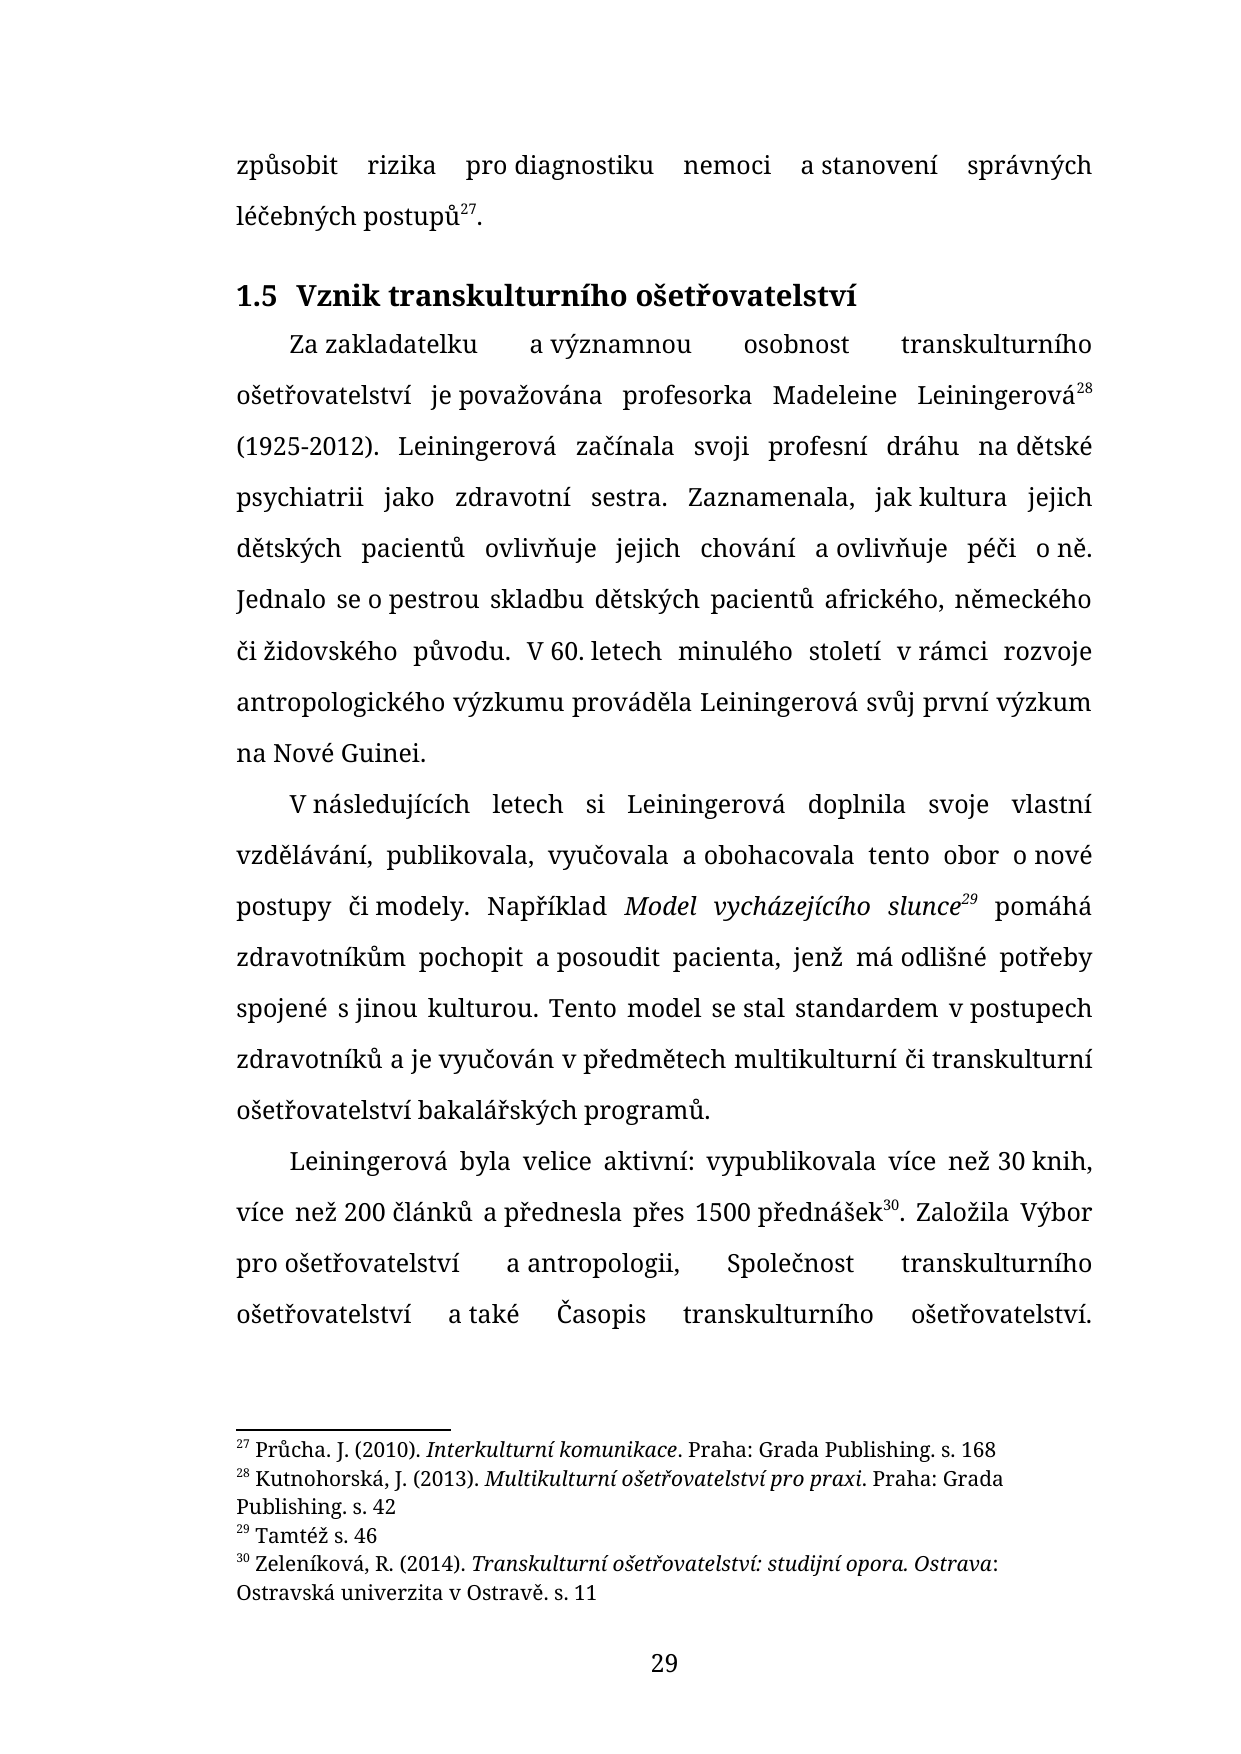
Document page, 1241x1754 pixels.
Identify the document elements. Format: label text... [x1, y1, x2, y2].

subtitle Vznik transkulturního ošetřovatelství [236, 275, 1092, 314]
text Za zakladatelku a významnou osobnost transkulturního ošetřovatelství je považována profesorka Madeleine Leiningerová (1925-2012). Leiningerová začínala svoji profesní dráhu na dětské psychiatrii jako zdravotní sestra. Zaznamenala, jak kultura jejich dětských pacientů ovlivňuje jejich chování a ovlivňuje péči o ně. Jednalo se o pestrou skladbu dětských pacientů afrického, německého či židovského původu. V 60. letech minulého století v rámci rozvoje antropologického výzkumu prováděla Leiningerová svůj první výzkum na Nové Guinei. [236, 327, 1092, 769]
text V následujících letech si Leiningerová doplnila svoje vlastní vzdělávání, publikovala, vyučovala a obohacovala tento obor o nové postupy či modely. Například Model vycházejícího slunce pomáhá zdravotníkům pochopit a posoudit pacienta, jenž má odlišné potřeby spojené s jinou kulturou. Tento model se stal standardem v postupech zdravotníků a je vyučován v předmětech multikulturní či transkulturní ošetřovatelství bakalářských programů. [236, 786, 1092, 1127]
